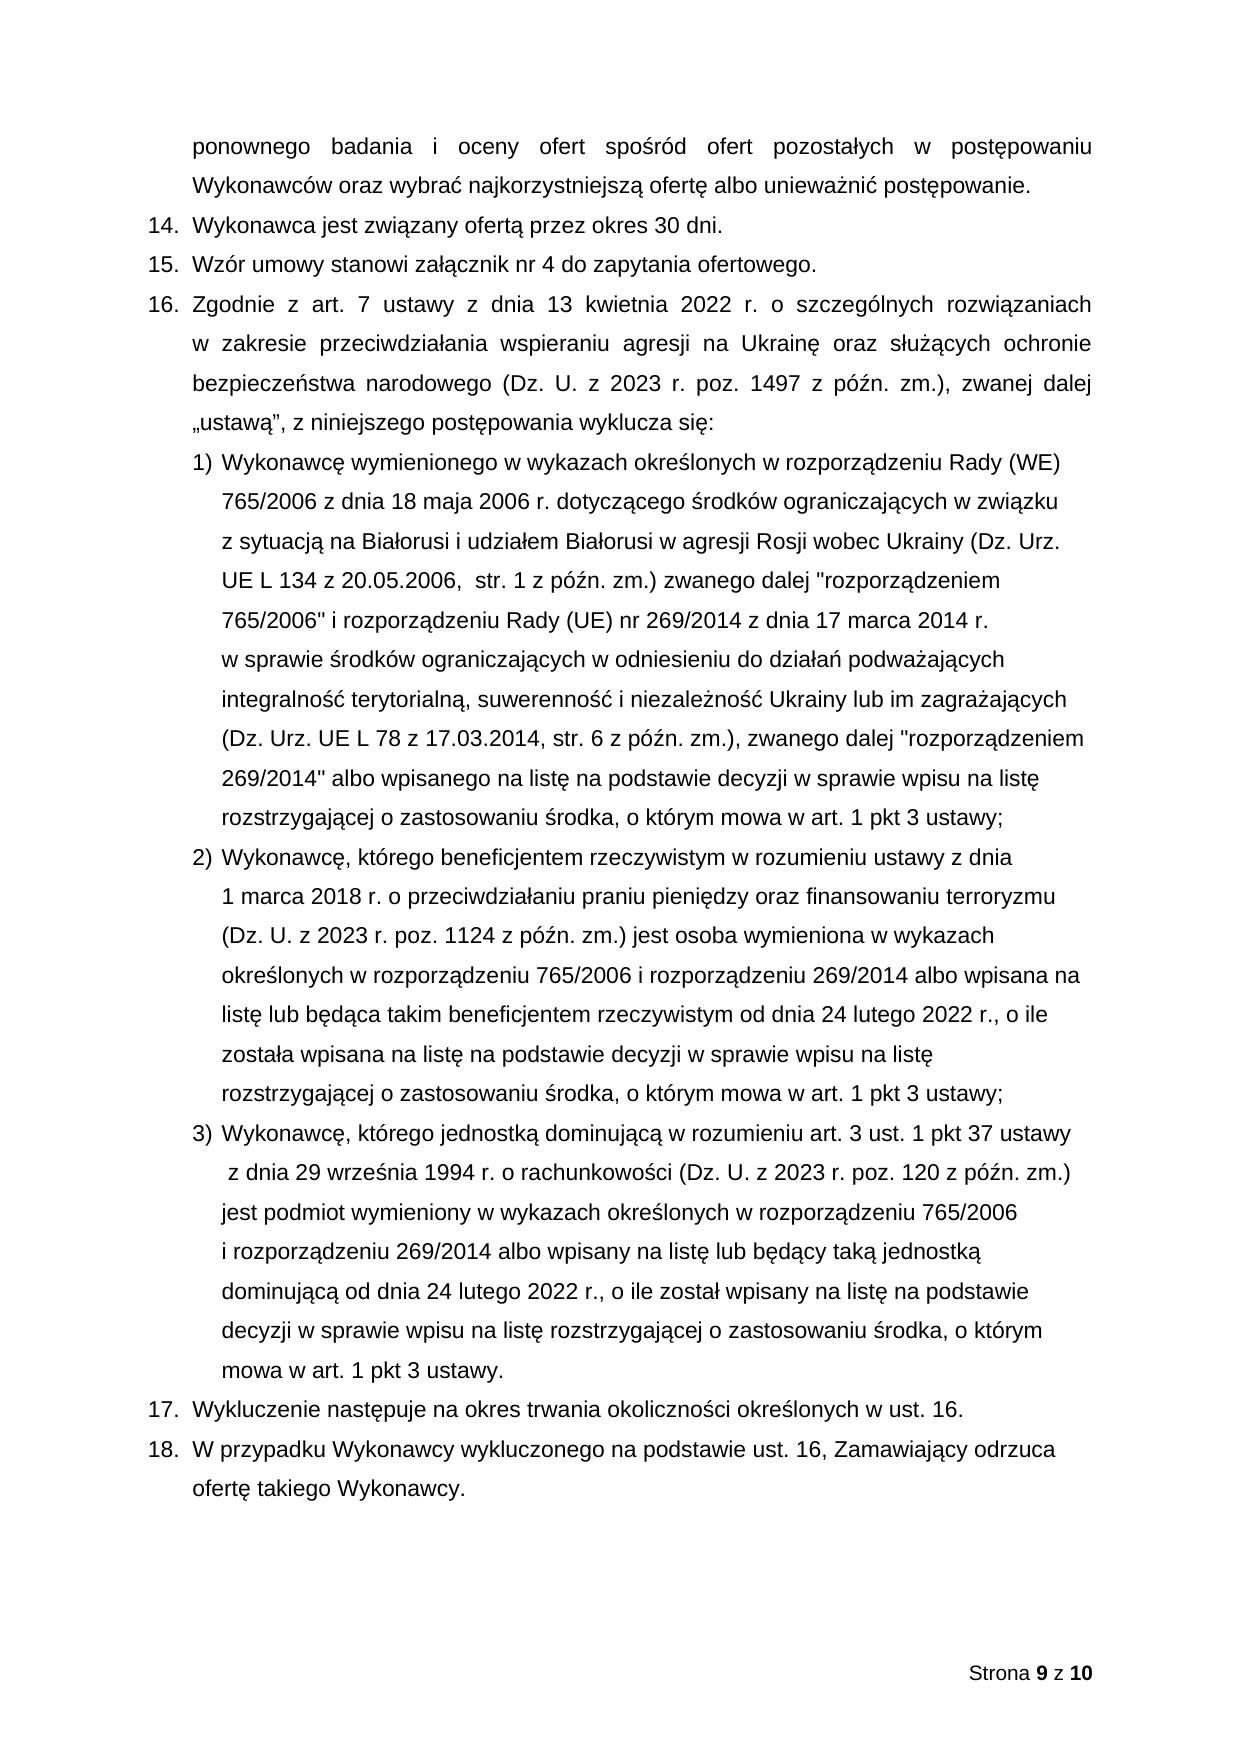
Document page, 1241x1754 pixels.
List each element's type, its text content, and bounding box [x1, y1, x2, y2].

list 3) Wykonawcę, którego jednostką dominującą w rozumieniu art. 3 ust. 1 pkt 37 ustawy z dnia 29 września 1994 r. o rachunkowości (Dz. U. z 2023 r. poz. 120 z późn. zm.) jest podmiot wymieniony w wykazach określonych w rozporządzeniu 765/2006 i rozporządzeniu 269/2014 albo wpisany na listę lub będący taką jednostką dominującą od dnia 24 lutego 2022 r., o ile został wpisany na listę na podstawie decyzji w sprawie wpisu na listę rozstrzygającej o zastosowaniu środka, o którym mowa w art. 1 pkt 3 ustawy. [192, 1120, 1093, 1383]
text 1) Wykonawcę wymienionego w wykazach określonych w rozporządzeniu Rady (WE) 765/2006 z dnia 18 maja 2006 r. dotyczącego środków ograniczających w związku z sytuacją na Białorusi i udziałem Białorusi w agresji Rosji wobec Ukrainy (Dz. Urz. UE L 134 z 20.05.2006, str. 1 z późn. zm.) zwanego dalej "rozporządzeniem 765/2006" i rozporządzeniu Rady (UE) nr 269/2014 z dnia 17 marca 2014 r. w sprawie środków ograniczających w odniesieniu do działań podważających integralność terytorialną, suwerenność i niezależność Ukrainy lub im zagrażających (Dz. Urz. UE L 78 z 17.03.2014, str. 6 z późn. zm.), zwanego dalej "rozporządzeniem 269/2014" albo wpisanego na listę na podstawie decyzji w sprawie wpisu na listę rozstrzygającej o zastosowaniu środka, o którym mowa w art. 1 pkt 3 ustawy; [192, 449, 1093, 830]
list Wzór umowy stanowi załącznik nr 4 do zapytania ofertowego. [148, 251, 1093, 278]
list W przypadku Wykonawcy wykluczonego na podstawie ust. 16, Zamawiający odrzuca ofertę takiego Wykonawcy. [148, 1436, 1093, 1502]
list Wykluczenie następuje na okres trwania okoliczności określonych w ust. 16. [148, 1396, 1093, 1423]
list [148, 133, 1093, 199]
list Wykonawca jest związany ofertą przez okres 30 dni. [148, 212, 1093, 238]
list Zgodnie z art. 7 ustawy z dnia 13 kwietnia 2022 r. o szczególnych rozwiązaniach w zakresie przeciwdziałania wspieraniu agresji na Ukrainę oraz służących ochronie bezpieczeństwa narodowego (Dz. U. z 2023 r. poz. 1497 z późn. zm.), zwanej dalej „ustawą”, z niniejszego postępowania wyklucza się: [148, 291, 1093, 436]
list 2) Wykonawcę, którego beneficjentem rzeczywistym w rozumieniu ustawy z dnia 1 marca 2018 r. o przeciwdziałaniu praniu pieniędzy oraz finansowaniu terroryzmu (Dz. U. z 2023 r. poz. 1124 z późn. zm.) jest osoba wymieniona w wykazach określonych w rozporządzeniu 765/2006 i rozporządzeniu 269/2014 albo wpisana na listę lub będąca takim beneficjentem rzeczywistym od dnia 24 lutego 2022 r., o ile została wpisana na listę na podstawie decyzji w sprawie wpisu na listę rozstrzygającej o zastosowaniu środka, o którym mowa w art. 1 pkt 3 ustawy; [192, 843, 1093, 1107]
